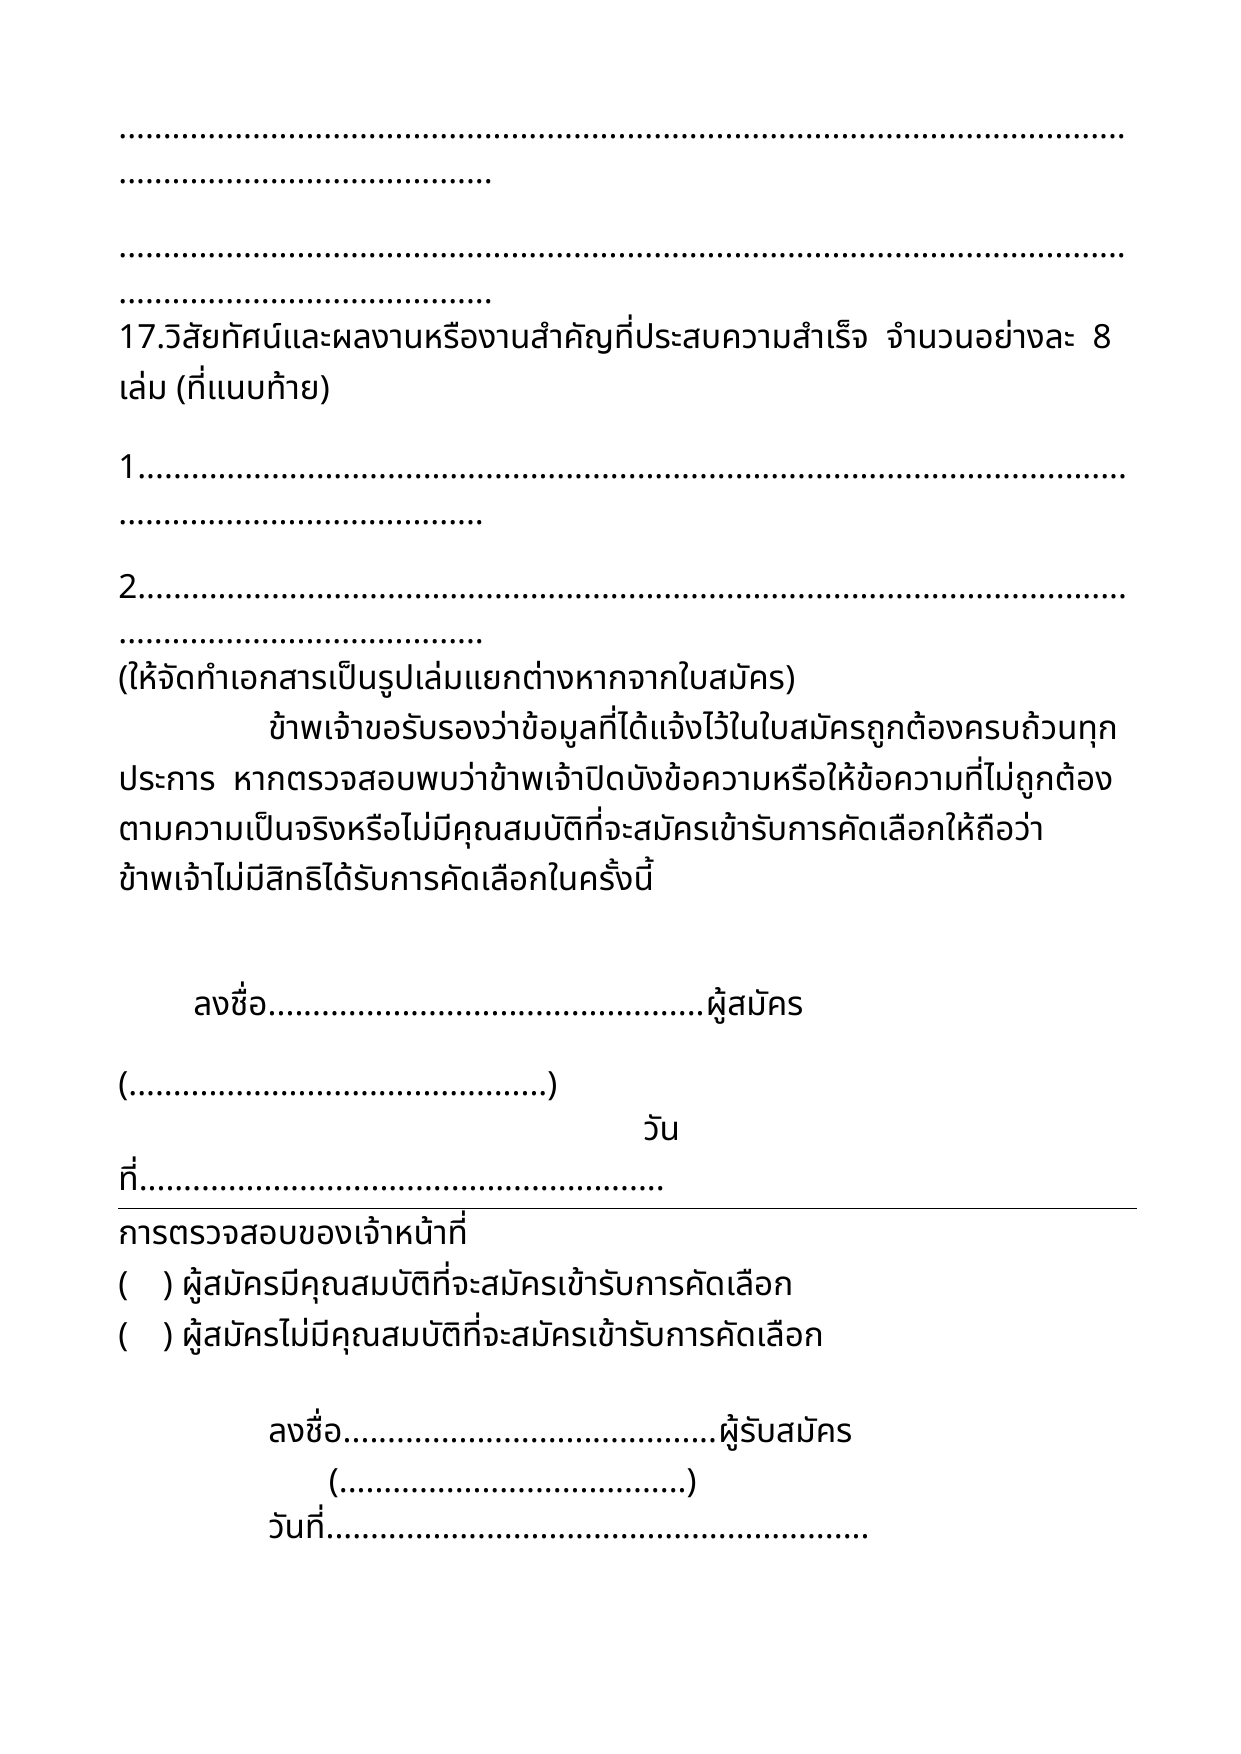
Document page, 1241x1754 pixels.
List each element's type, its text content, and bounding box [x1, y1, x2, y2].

text วันที่........................................................... [118, 1105, 1137, 1208]
text การตรวจสอบของเจ้าหน้าที่ [118, 1209, 1137, 1260]
text 17.วิสัยทัศน์และผลงานหรืองานสำคัญที่ประสบความสำเร็จ จำนวนอย่างละ 8 เล่ม (ที่แนบท้าย) [118, 313, 1137, 414]
text วันที่............................................................. [118, 1502, 1137, 1553]
text (ให้จัดทำเอกสารเป็นรูปเล่มแยกต่างหากจากใบสมัคร) [118, 653, 1137, 704]
text ข้าพเจ้าขอรับรองว่าข้อมูลที่ได้แจ้งไว้ในใบสมัครถูกต้องครบถ้วนทุกประการ หากตรวจสอบพบว่าข้าพเจ้าปิดบังข้อความหรือให้ข้อความที่ไม่ถูกต้องตามความเป็นจริงหรือไม่มีคุณสมบัติที่จะสมัครเข้ารับการคัดเลือกให้ถือว่าข้าพเจ้าไม่มีสิทธิได้รับการคัดเลือกในครั้งนี้ [118, 704, 1137, 906]
text (...............................................) [118, 1031, 1137, 1105]
text ( ) ผู้สมัครมีคุณสมบัติที่จะสมัครเข้ารับการคัดเลือก [118, 1260, 1137, 1310]
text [118, 103, 1137, 193]
text (.......................................) [118, 1457, 1137, 1502]
text 1........................................................................................................................................................ [118, 414, 1137, 534]
text 2........................................................................................................................................................ [118, 534, 1137, 653]
text ลงชื่อ.................................................ผู้สมัคร [118, 951, 1137, 1031]
text ลงชื่อ..........................................ผู้รับสมัคร [118, 1406, 1137, 1457]
text ( ) ผู้สมัครไม่มีคุณสมบัติที่จะสมัครเข้ารับการคัดเลือก [118, 1310, 1137, 1361]
